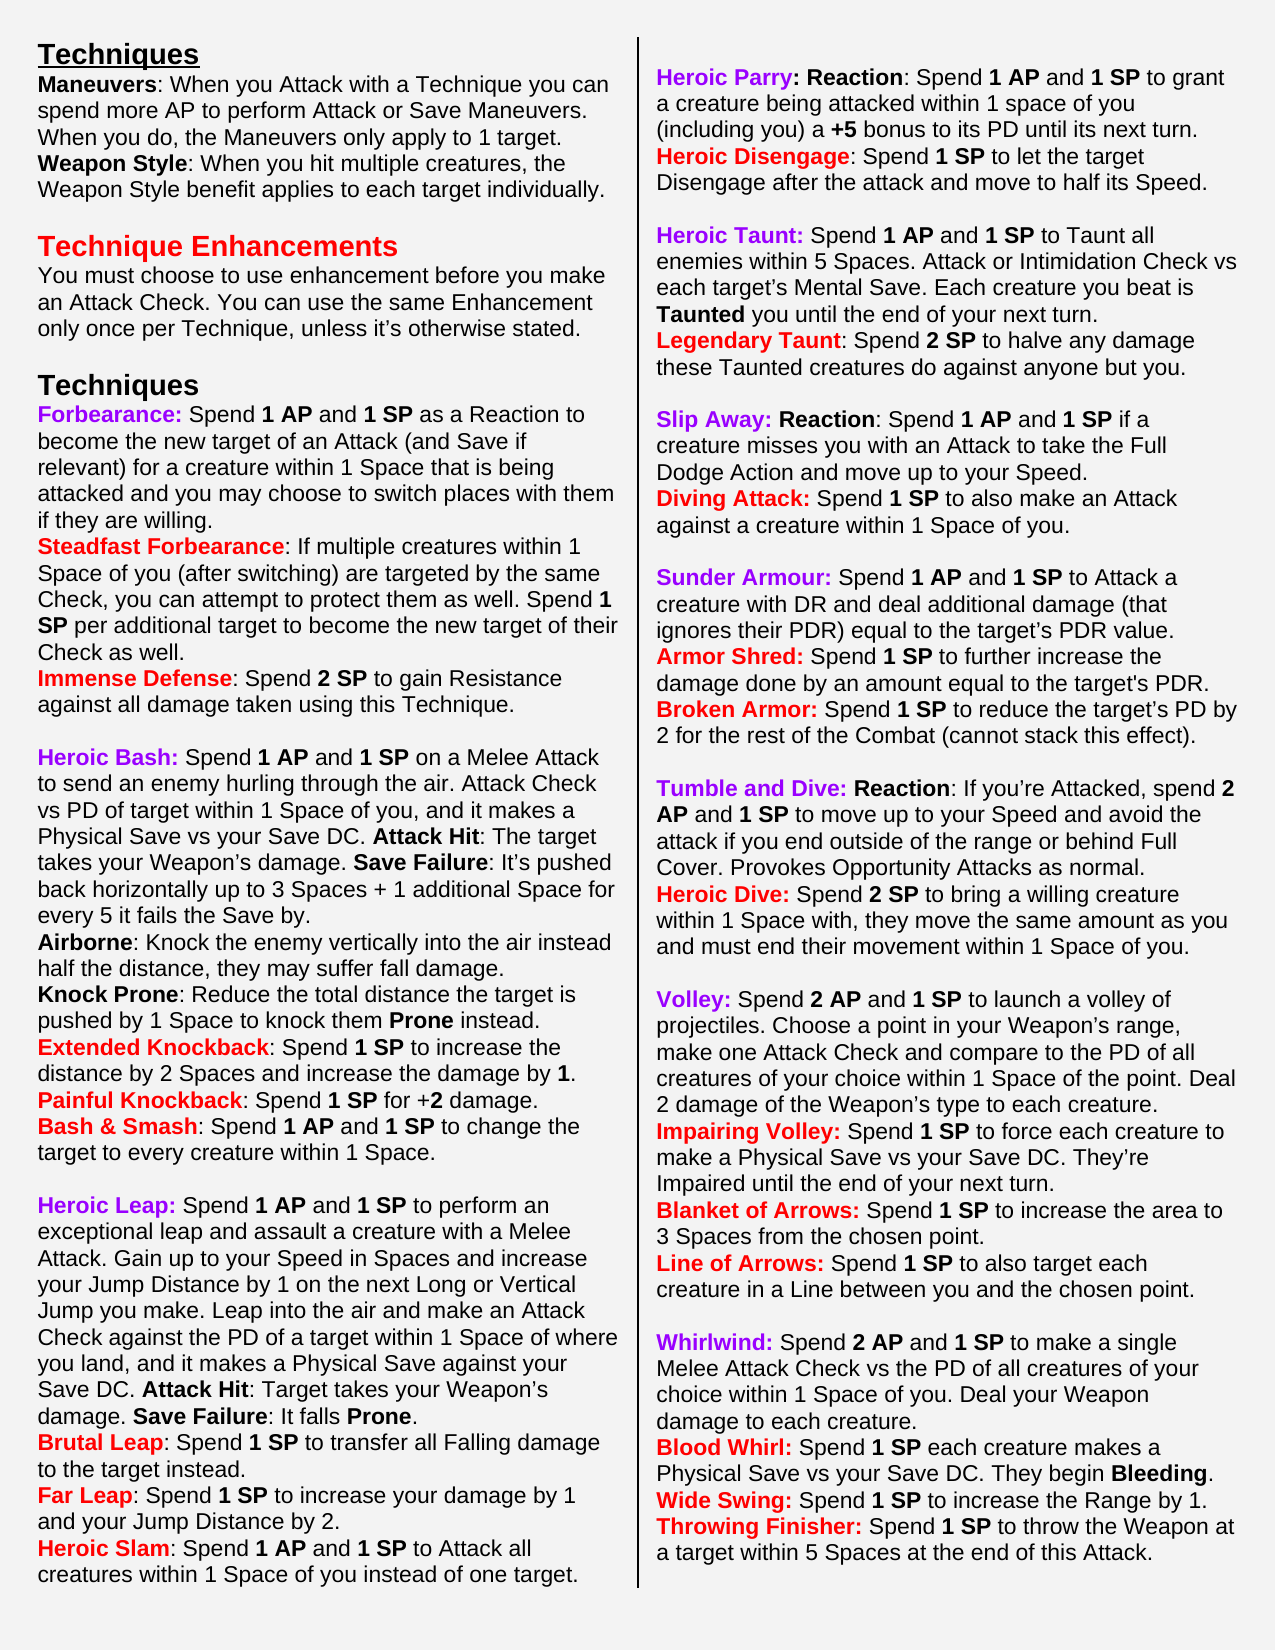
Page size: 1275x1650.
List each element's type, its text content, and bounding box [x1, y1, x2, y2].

text Technique Enhancements [37, 229, 619, 262]
text Throwing Finisher: Spend 1 SP to throw the Weapon at a target within 5 Spaces at the end of this Attack. [656, 1513, 1238, 1566]
text Immense Defense: Spend 2 SP to gain Resistance against all damage taken using this Technique. [37, 665, 619, 718]
text Heroic Parry: Reaction: Spend 1 AP and 1 SP to grant a creature being attacked within 1 space of you (including you) a +5 bonus to its PD until its next turn. [656, 63, 1238, 143]
text Sunder Armour: Spend 1 AP and 1 SP to Attack a creature with DR and deal additional damage (that ignores their PDR) equal to the target’s PDR value. [656, 564, 1238, 643]
text Slip Away: Reaction: Spend 1 AP and 1 SP if a creature misses you with an Attack to take the Full Dodge Action and move up to your Speed. [656, 406, 1238, 485]
text Heroic Slam: Spend 1 AP and 1 SP to Attack all creatures within 1 Space of you instead of one target. [37, 1534, 619, 1587]
text Techniques [37, 368, 619, 401]
text Heroic Disengage: Spend 1 SP to let the target Disengage after the attack and move to half its Speed. [656, 143, 1238, 195]
text Brutal Leap: Spend 1 SP to transfer all Falling damage to the target instead. [37, 1429, 619, 1482]
text Airborne: Knock the enemy vertically into the air instead half the distance, they may suffer fall damage. [37, 928, 619, 981]
text Broken Armor: Spend 1 SP to reduce the target’s PD by 2 for the rest of the Combat (cannot stack this effect). [656, 696, 1238, 749]
text Heroic Bash: Spend 1 AP and 1 SP on a Melee Attack to send an enemy hurling through the air. Attack Check vs PD of target within 1 Space of you, and it makes a Physical Save vs your Save DC. Attack Hit: The target takes your Weapon’s damage. Save Failure: It’s pushed back horizontally up to 3 Spaces + 1 additional Space for every 5 it fails the Save by. [37, 744, 619, 928]
text Steadfast Forbearance: If multiple creatures within 1 Space of you (after switching) are targeted by the same Check, you can attempt to protect them as well. Spend 1 SP per additional target to become the new target of their Check as well. [37, 533, 619, 665]
text Techniques [37, 37, 619, 71]
text Wide Swing: Spend 1 SP to increase the Range by 1. [656, 1487, 1238, 1513]
text Forbearance: Spend 1 AP and 1 SP as a Reaction to become the new target of an Attack (and Save if relevant) for a creature within 1 Space that is being attacked and you may choose to switch places with them if they are willing. [37, 401, 619, 533]
text Far Leap: Spend 1 SP to increase your damage by 1 and your Jump Distance by 2. [37, 1482, 619, 1534]
text Extended Knockback: Spend 1 SP to increase the distance by 2 Spaces and increase the damage by 1. [37, 1034, 619, 1087]
text Weapon Style: When you hit multiple creatures, the Weapon Style benefit applies to each target individually. [37, 150, 619, 202]
text Whirlwind: Spend 2 AP and 1 SP to make a single Melee Attack Check vs the PD of all creatures of your choice within 1 Space of you. Deal your Weapon damage to each creature. [656, 1328, 1238, 1434]
text Maneuvers: When you Attack with a Technique you can spend more AP to perform Attack or Save Maneuvers. When you do, the Maneuvers only apply to 1 target. [37, 71, 619, 150]
text You must choose to use enhancement before you make an Attack Check. You can use the same Enhancement only once per Technique, unless it’s otherwise stated. [37, 262, 619, 341]
text Heroic Dive: Spend 2 SP to bring a willing creature within 1 Space with, they move the same amount as you and must end their movement within 1 Space of you. [656, 881, 1238, 959]
text Knock Prone: Reduce the total distance the target is pushed by 1 Space to knock them Prone instead. [37, 981, 619, 1034]
text Bash & Smash: Spend 1 AP and 1 SP to change the target to every creature within 1 Space. [37, 1113, 619, 1166]
text Legendary Taunt: Spend 2 SP to halve any damage these Taunted creatures do against anyone but you. [656, 327, 1238, 380]
text Tumble and Dive: Reaction: If you’re Attacked, spend 2 AP and 1 SP to move up to your Speed and avoid the attack if you end outside of the range or behind Full Cover. Provokes Opportunity Attacks as normal. [656, 775, 1238, 881]
text Blood Whirl: Spend 1 SP each creature makes a Physical Save vs your Save DC. They begin Bleeding. [656, 1434, 1238, 1487]
text Blanket of Arrows: Spend 1 SP to increase the area to 3 Spaces from the chosen point. [656, 1197, 1238, 1249]
text Heroic Leap: Spend 1 AP and 1 SP to perform an exceptional leap and assault a creature with a Melee Attack. Gain up to your Speed in Spaces and increase your Jump Distance by 1 on the next Long or Vertical Jump you make. Leap into the air and make an Attack Check against the PD of a target within 1 Space of where you land, and it makes a Physical Save against your Save DC. Attack Hit: Target takes your Weapon’s damage. Save Failure: It falls Prone. [37, 1192, 619, 1429]
text Heroic Taunt: Spend 1 AP and 1 SP to Taunt all enemies within 5 Spaces. Attack or Intimidation Check vs each target’s Mental Save. Each creature you beat is Taunted you until the end of your next turn. [656, 222, 1238, 327]
text Line of Arrows: Spend 1 SP to also target each creature in a Line between you and the chosen point. [656, 1249, 1238, 1302]
text Armor Shred: Spend 1 SP to further increase the damage done by an amount equal to the target's PDR. [656, 643, 1238, 696]
text Volley: Spend 2 AP and 1 SP to launch a volley of projectiles. Choose a point in your Weapon’s range, make one Attack Check and compare to the PD of all creatures of your choice within 1 Space of the point. Deal 2 damage of the Weapon’s type to each creature. Impairing Volley: Spend 1 SP to force each creature to make a Physical Save vs your Save DC. They’re Impaired until the end of your next turn. [656, 986, 1238, 1197]
text Painful Knockback: Spend 1 SP for +2 damage. [37, 1087, 619, 1113]
text Diving Attack: Spend 1 SP to also make an Attack against a creature within 1 Space of you. [656, 485, 1238, 538]
